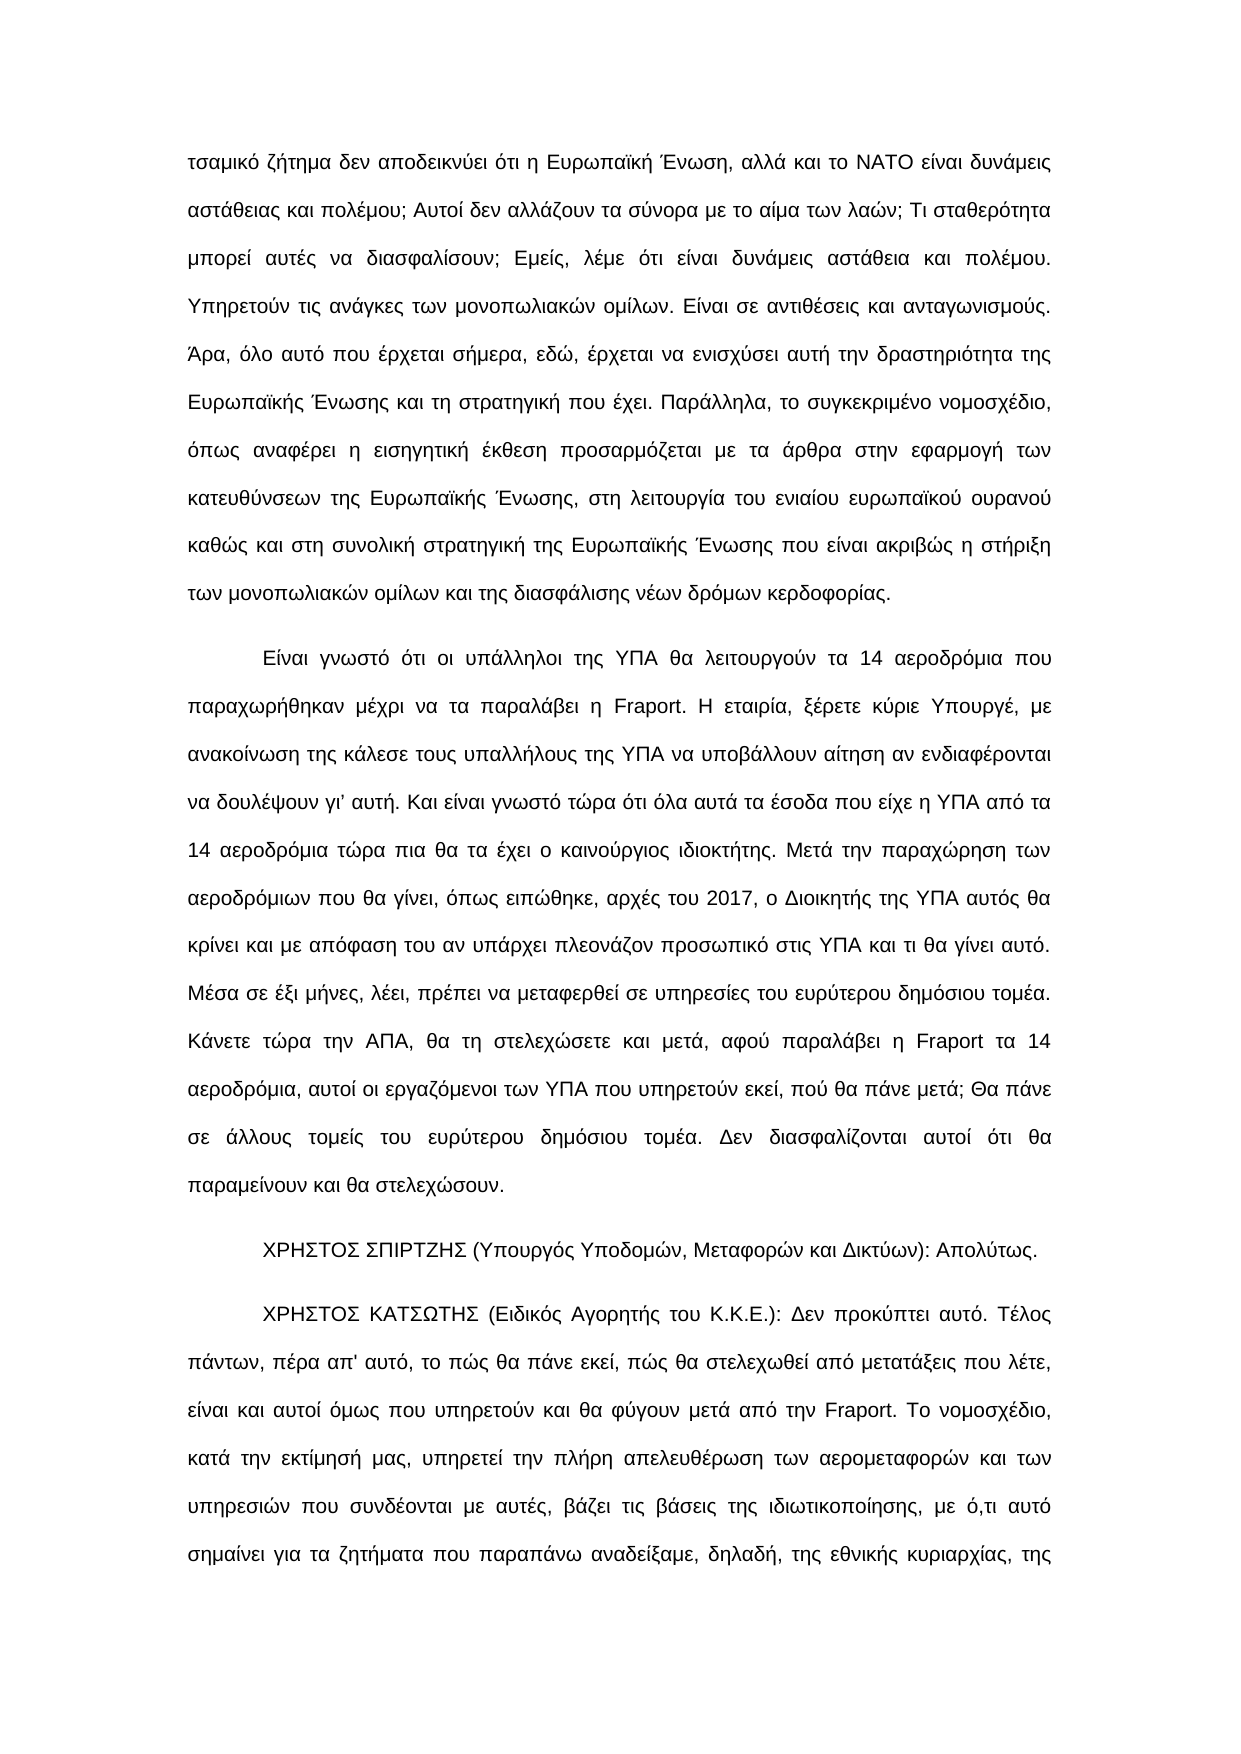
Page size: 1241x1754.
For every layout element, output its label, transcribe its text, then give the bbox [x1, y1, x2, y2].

text Είναι γνωστό ότι οι υπάλληλοι της ΥΠΑ θα λειτουργούν τα 14 αεροδρόμια που παραχωρήθηκαν μέχρι να τα παραλάβει η Fraport. Η εταιρία, ξέρετε κύριε Υπουργέ, με ανακοίνωση της κάλεσε τους υπαλλήλους της ΥΠΑ να υποβάλλουν αίτηση αν ενδιαφέρονται να δουλέψουν γι’ αυτή. Και είναι γνωστό τώρα ότι όλα αυτά τα έσοδα που είχε η ΥΠΑ από τα 14 αεροδρόμια τώρα πια θα τα έχει ο καινούργιος ιδιοκτήτης. Μετά την παραχώρηση των αεροδρόμιων που θα γίνει, όπως ειπώθηκε, αρχές του 2017, ο Διοικητής της ΥΠΑ αυτός θα κρίνει και με απόφαση του αν υπάρχει πλεονάζον προσωπικό στις ΥΠΑ και τι θα γίνει αυτό. Μέσα σε έξι μήνες, λέει, πρέπει να μεταφερθεί σε υπηρεσίες του ευρύτερου δημόσιου τομέα. Κάνετε τώρα την ΑΠΑ, θα τη στελεχώσετε και μετά, αφού παραλάβει η Fraport τα 14 αεροδρόμια, αυτοί οι εργαζόμενοι των ΥΠΑ που υπηρετούν εκεί, πού θα πάνε μετά; Θα πάνε σε άλλους τομείς του ευρύτερου δημόσιου τομέα. Δεν διασφαλίζονται αυτοί ότι θα παραμείνουν και θα στελεχώσουν. [187, 646, 1053, 1197]
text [187, 1302, 1053, 1566]
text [187, 150, 1053, 605]
text ΧΡΗΣΤΟΣ ΣΠΙΡΤΖΗΣ (Υπουργός Υποδομών, Μεταφορών και Δικτύων): Απολύτως. [187, 1237, 1053, 1261]
